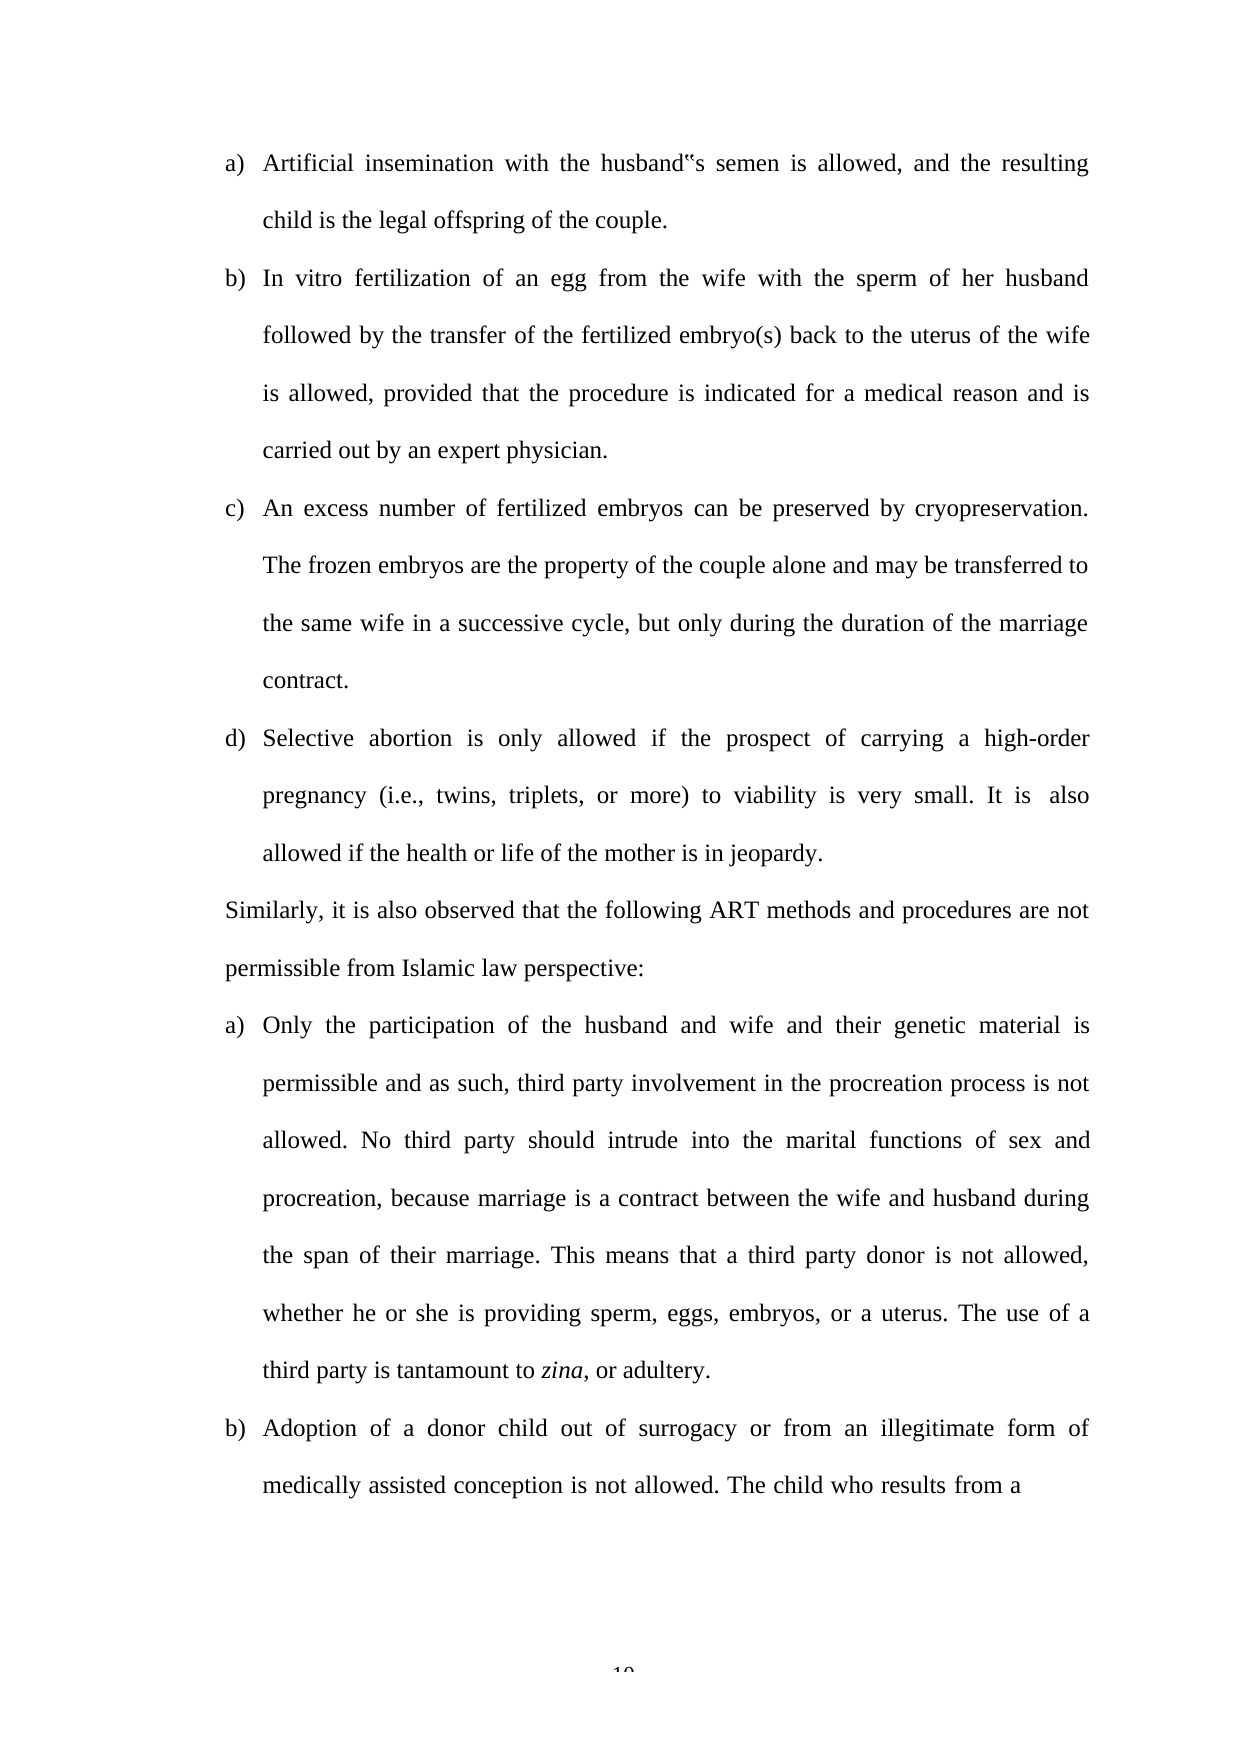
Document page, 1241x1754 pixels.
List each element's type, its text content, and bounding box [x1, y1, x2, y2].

text Similarly, it is also observed that the following ART methods and procedures are not permissible from Islamic law perspective: [225, 895, 1091, 982]
list An excess number of fertilized embryos can be preserved by cryopreservation. [225, 493, 1103, 522]
list Artificial insemination with the husband‟s semen is allowed, and the resulting child is the legal offspring of the couple. [225, 148, 1090, 234]
list Selective abortion is only allowed if the prospect of carrying a high-order pregnancy (i.e., twins, triplets, or more) to viability is very small. It is also allowed if the health or life of the mother is in jeopardy. [225, 723, 1091, 867]
list Adoption of a donor child out of surrogacy or from an illegitimate form of medically assisted conception is not allowed. The child who results from a [225, 1413, 1090, 1499]
text The frozen embryos are the property of the couple alone and may be transferred to the same wife in a successive cycle, but only during the duration of the marriage contract. [262, 550, 1090, 694]
list Only the participation of the husband and wife and their genetic material is permissible and as such, third party involvement in the procreation process is not allowed. No third party should intrude into the marital functions of sex and procreation, because marriage is a contract between the wife and husband during the span of their marriage. This means that a third party donor is not allowed, whether he or she is providing sperm, eggs, embryos, or a uterus. The use of a third party is tantamount to zina, or adultery. [225, 1010, 1091, 1384]
list In vitro fertilization of an egg from the wife with the sperm of her husband followed by the transfer of the fertilized embryo(s) back to the uterus of the wife is allowed, provided that the procedure is indicated for a medical reason and is carried out by an expert physician. [225, 263, 1091, 464]
